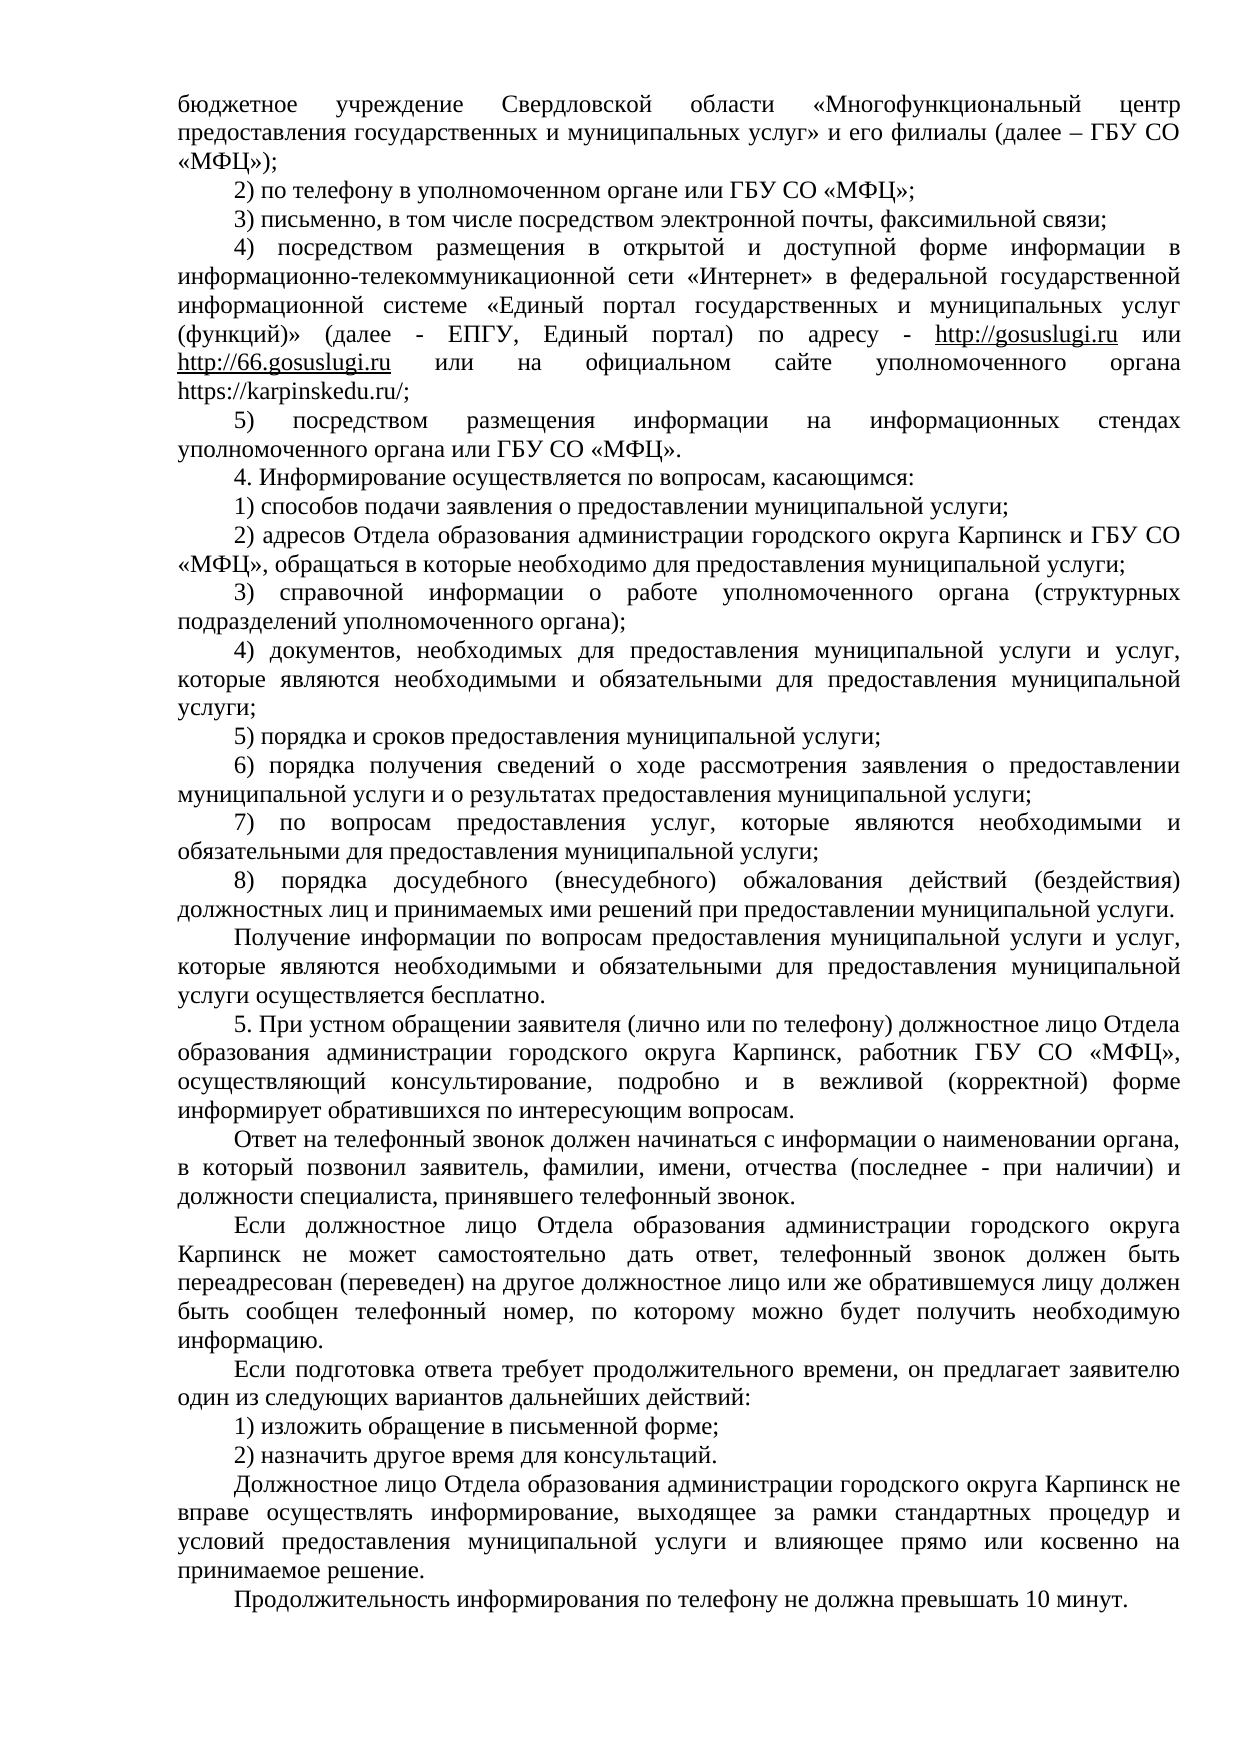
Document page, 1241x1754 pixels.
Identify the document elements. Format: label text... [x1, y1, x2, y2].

text 2) по телефону в уполномоченном органе или ГБУ СО «МФЦ»; [177, 175, 1181, 204]
text 4) документов, необходимых для предоставления муниципальной услуги и услуг, которые являются необходимыми и обязательными для предоставления муниципальной услуги; [177, 635, 1181, 721]
text Должностное лицо Отдела образования администрации городского округа Карпинск не вправе осуществлять информирование, выходящее за рамки стандартных процедур и условий предоставления муниципальной услуги и влияющее прямо или косвенно на принимаемое решение. [177, 1469, 1181, 1584]
text 2) адресов Отдела образования администрации городского округа Карпинск и ГБУ СО «МФЦ», обращаться в которые необходимо для предоставления муниципальной услуги; [177, 520, 1181, 577]
text Продолжительность информирования по телефону не должна превышать 10 минут. [177, 1584, 1181, 1612]
text 3) справочной информации о работе уполномоченного органа (структурных подразделений уполномоченного органа); [177, 577, 1181, 635]
text Ответ на телефонный звонок должен начинаться с информации о наименовании органа, в который позвонил заявитель, фамилии, имени, отчества (последнее - при наличии) и должности специалиста, принявшего телефонный звонок. [177, 1124, 1181, 1210]
text 3) письменно, в том числе посредством электронной почты, факсимильной связи; [177, 204, 1181, 232]
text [177, 89, 1181, 175]
text 5) порядка и сроков предоставления муниципальной услуги; [177, 721, 1181, 750]
text 5. При устном обращении заявителя (лично или по телефону) должностное лицо Отдела образования администрации городского округа Карпинск, работник ГБУ СО «МФЦ», осуществляющий консультирование, подробно и в вежливой (корректной) форме информирует обратившихся по интересующим вопросам. [177, 1009, 1181, 1124]
text 1) изложить обращение в письменной форме; [177, 1411, 1181, 1440]
text 7) по вопросам предоставления услуг, которые являются необходимыми и обязательными для предоставления муниципальной услуги; [177, 807, 1181, 865]
text 4. Информирование осуществляется по вопросам, касающимся: [177, 462, 1181, 491]
text 4) посредством размещения в открытой и доступной форме информации в информационно-телекоммуникационной сети «Интернет» в федеральной государственной информационной системе «Единый портал государственных и муниципальных услуг (функций)» (далее - ЕПГУ, Единый портал) по адресу - http://gosuslugi.ru или http://66.gosuslugi.ru или на официальном сайте уполномоченного органа https://karpinskedu.ru/; [177, 232, 1181, 405]
text 1) способов подачи заявления о предоставлении муниципальной услуги; [177, 491, 1181, 520]
text 2) назначить другое время для консультаций. [177, 1440, 1181, 1469]
text 8) порядка досудебного (внесудебного) обжалования действий (бездействия) должностных лиц и принимаемых ими решений при предоставлении муниципальной услуги. [177, 865, 1181, 922]
text 5) посредством размещения информации на информационных стендах уполномоченного органа или ГБУ СО «МФЦ». [177, 405, 1181, 462]
text Если подготовка ответа требует продолжительного времени, он предлагает заявителю один из следующих вариантов дальнейших действий: [177, 1354, 1181, 1411]
text 6) порядка получения сведений о ходе рассмотрения заявления о предоставлении муниципальной услуги и о результатах предоставления муниципальной услуги; [177, 750, 1181, 807]
text Получение информации по вопросам предоставления муниципальной услуги и услуг, которые являются необходимыми и обязательными для предоставления муниципальной услуги осуществляется бесплатно. [177, 922, 1181, 1009]
text Если должностное лицо Отдела образования администрации городского округа Карпинск не может самостоятельно дать ответ, телефонный звонок должен быть переадресован (переведен) на другое должностное лицо или же обратившемуся лицу должен быть сообщен телефонный номер, по которому можно будет получить необходимую информацию. [177, 1210, 1181, 1354]
